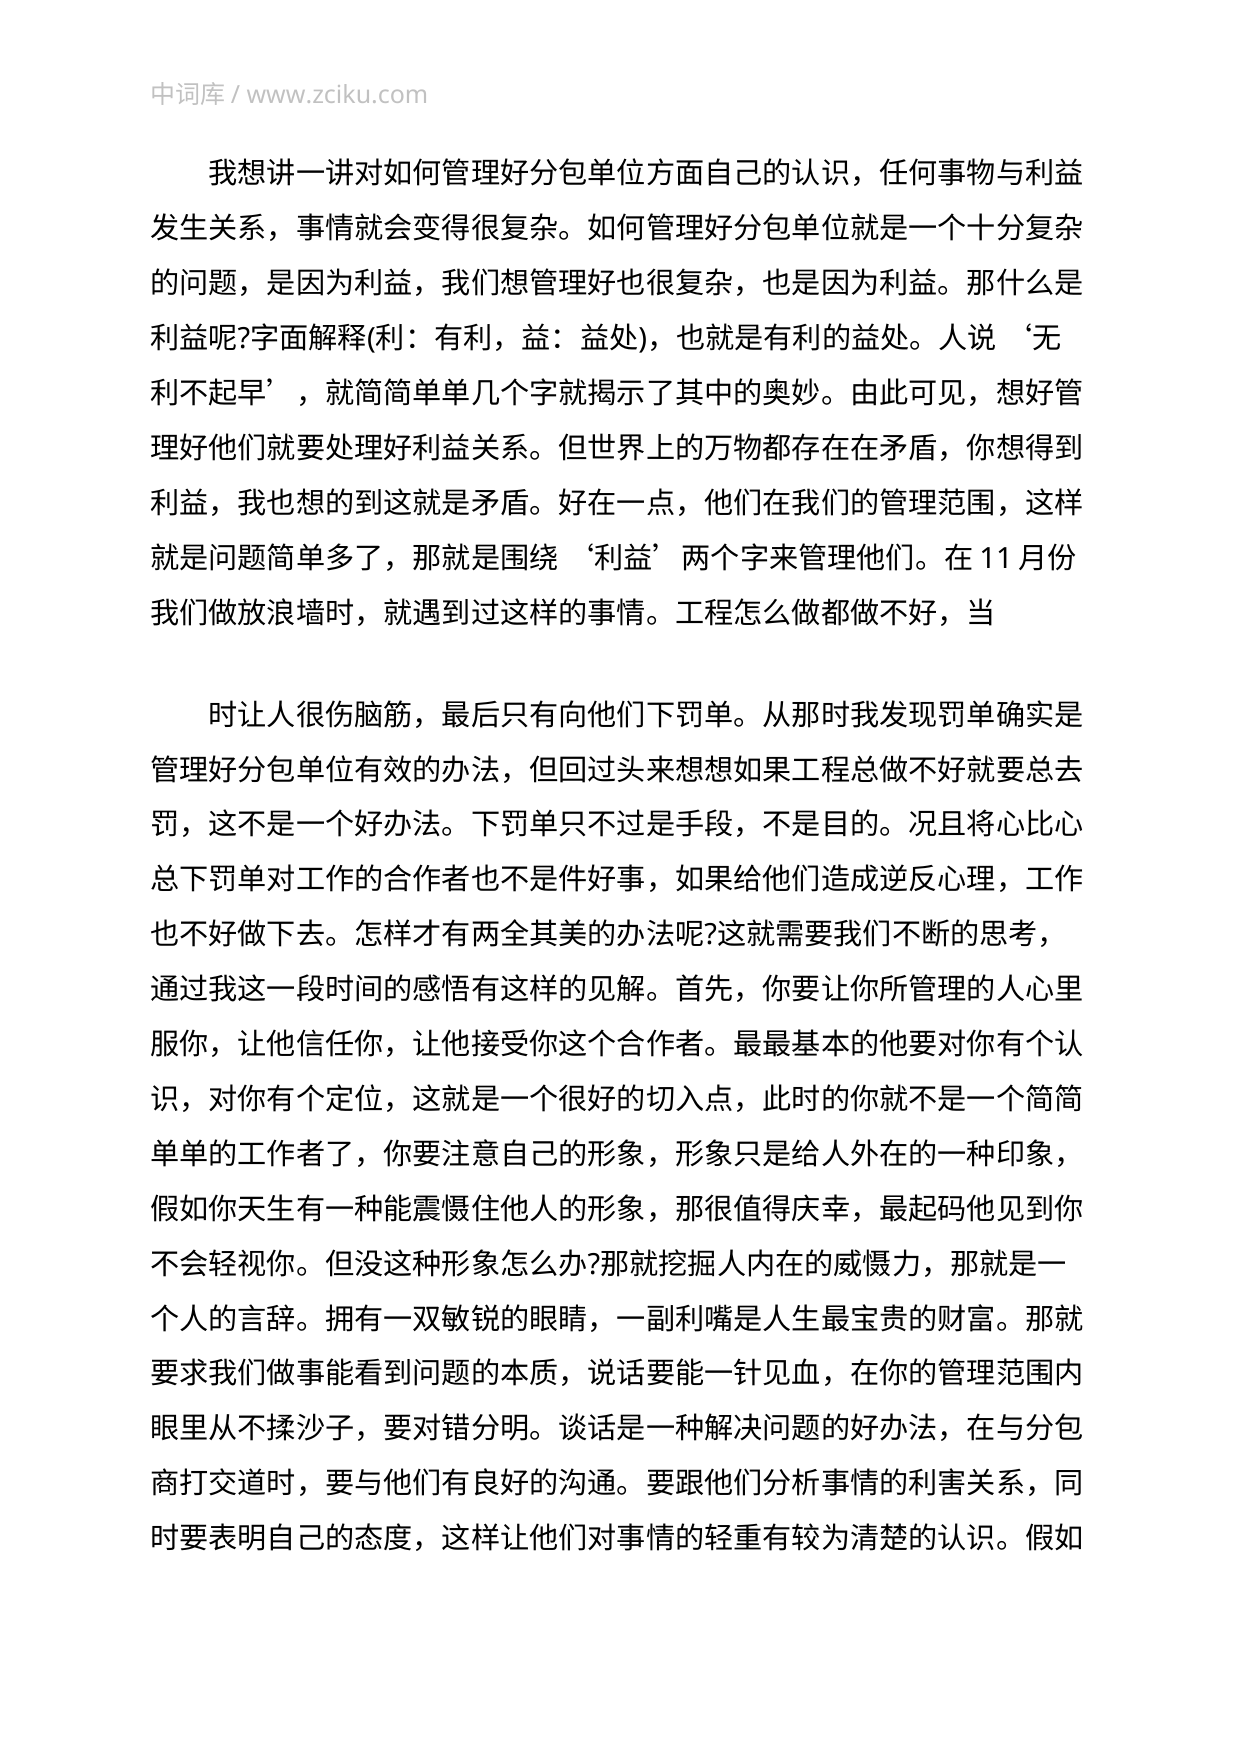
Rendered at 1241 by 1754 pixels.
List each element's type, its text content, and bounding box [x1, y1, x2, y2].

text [150, 691, 1090, 1557]
text 我想讲一讲对如何管理好分包单位方面自己的认识，任何事物与利益发生关系，事情就会变得很复杂。如何管理好分包单位就是一个十分复杂的问题，是因为利益，我们想管理好也很复杂，也是因为利益。那什么是利益呢?字面解释(利：有利，益：益处)，也就是有利的益处。人说 ‘无利不起早’，就简简单单几个字就揭示了其中的奥妙。由此可见，想好管理好他们就要处理好利益关系。但世界上的万物都存在在矛盾，你想得到利益，我也想的到这就是矛盾。好在一点，他们在我们的管理范围，这样就是问题简单多了，那就是围绕 ‘利益’两个字来管理他们。在11月份我们做放浪墙时，就遇到过这样的事情。工程怎么做都做不好，当 [150, 150, 1090, 632]
